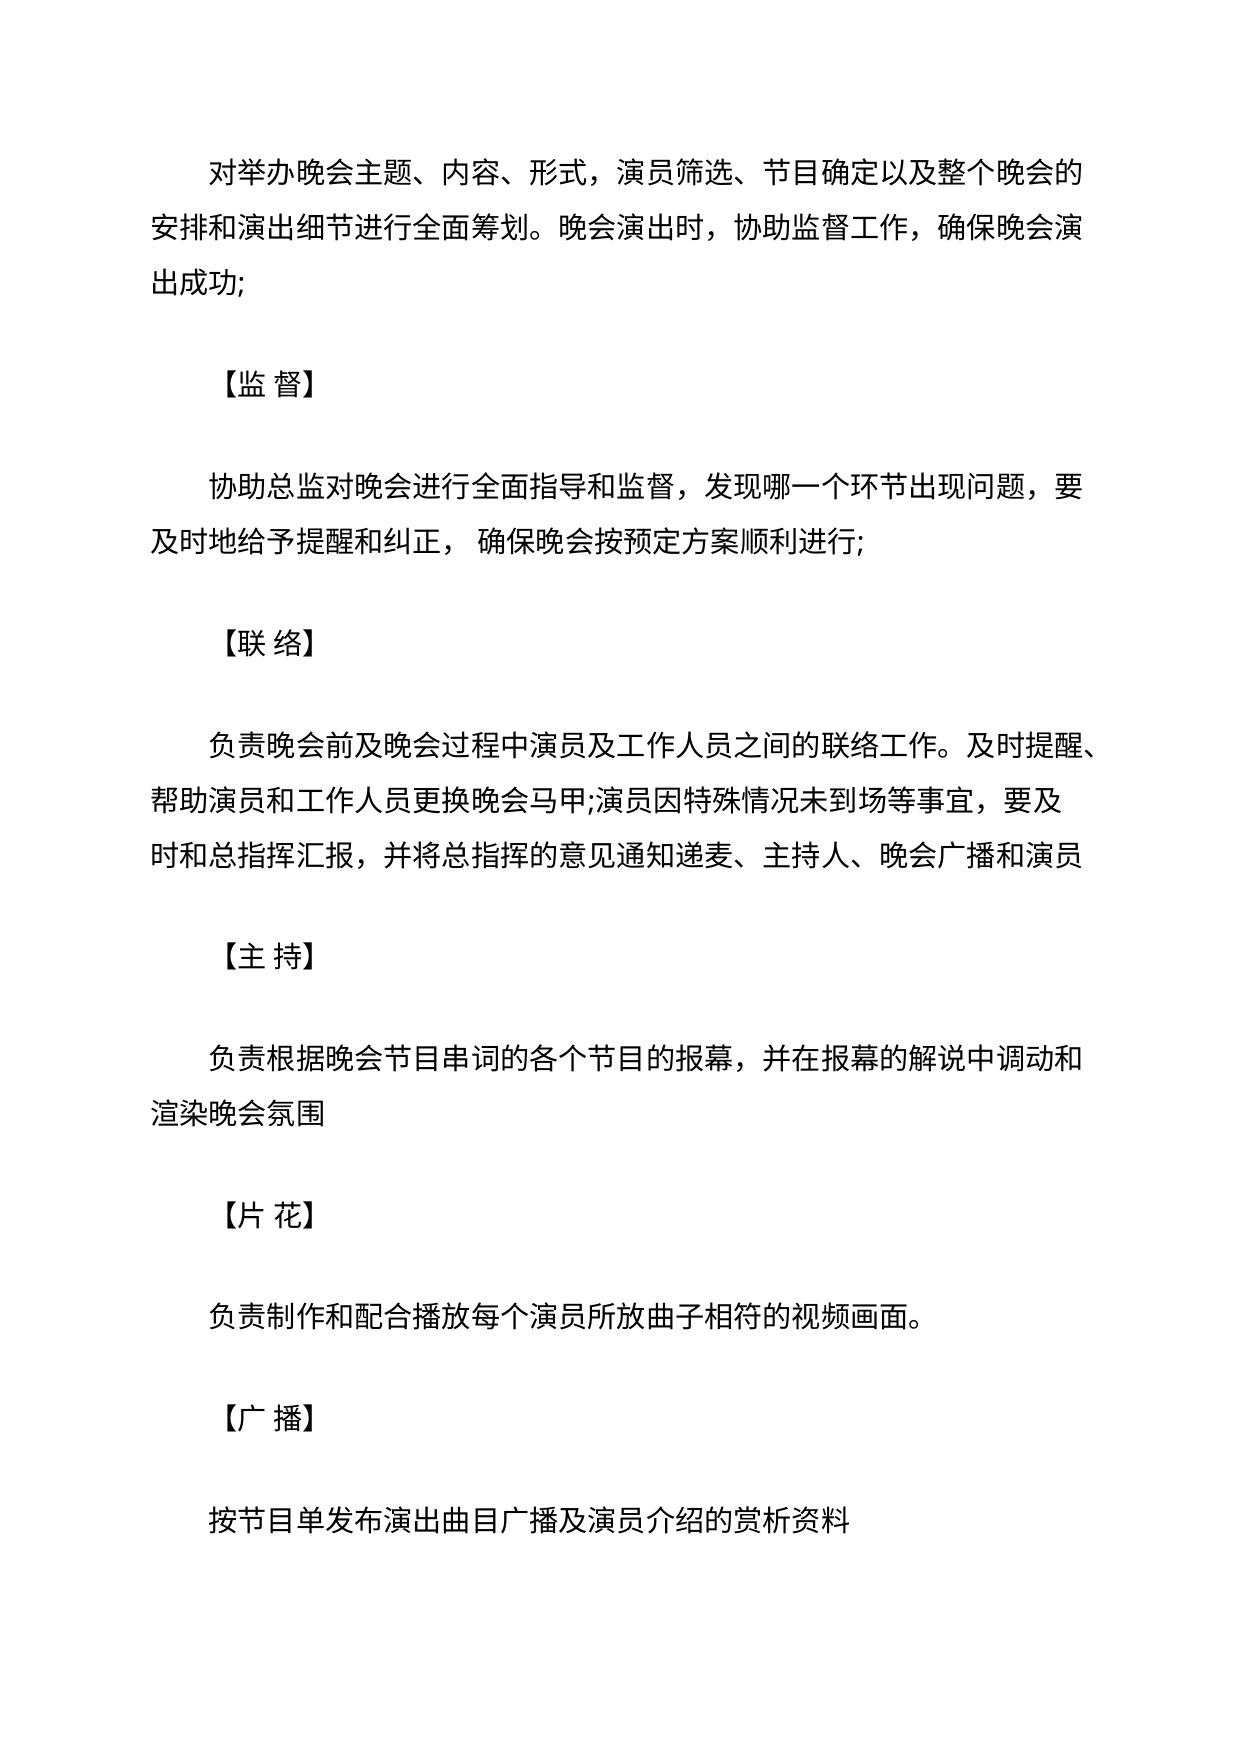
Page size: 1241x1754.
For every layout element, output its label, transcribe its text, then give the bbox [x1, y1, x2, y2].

text 负责根据晚会节目串词的各个节目的报幕，并在报幕的解说中调动和渲染晚会氛围 [150, 1036, 1090, 1133]
text 对举办晚会主题、内容、形式，演员筛选、节目确定以及整个晚会的安排和演出细节进行全面筹划。晚会演出时，协助监督工作，确保晚会演出成功; [150, 150, 1090, 302]
text 【监 督】 [150, 362, 1090, 404]
text 【主 持】 [150, 934, 1090, 976]
text 按节目单发布演出曲目广播及演员介绍的赏析资料 [150, 1498, 1090, 1540]
text 负责制作和配合播放每个演员所放曲子相符的视频画面。 [150, 1294, 1090, 1336]
text 【片 花】 [150, 1192, 1090, 1234]
text 【广 播】 [150, 1396, 1090, 1438]
text 负责晚会前及晚会过程中演员及工作人员之间的联络工作。及时提醒、帮助演员和工作人员更换晚会马甲;演员因特殊情况未到场等事宜，要及时和总指挥汇报，并将总指挥的意见通知递麦、主持人、晚会广播和演员 [150, 722, 1090, 874]
text 协助总监对晚会进行全面指导和监督，发现哪一个环节出现问题，要及时地给予提醒和纠正， 确保晚会按预定方案顺利进行; [150, 463, 1090, 561]
text 【联 络】 [150, 620, 1090, 663]
